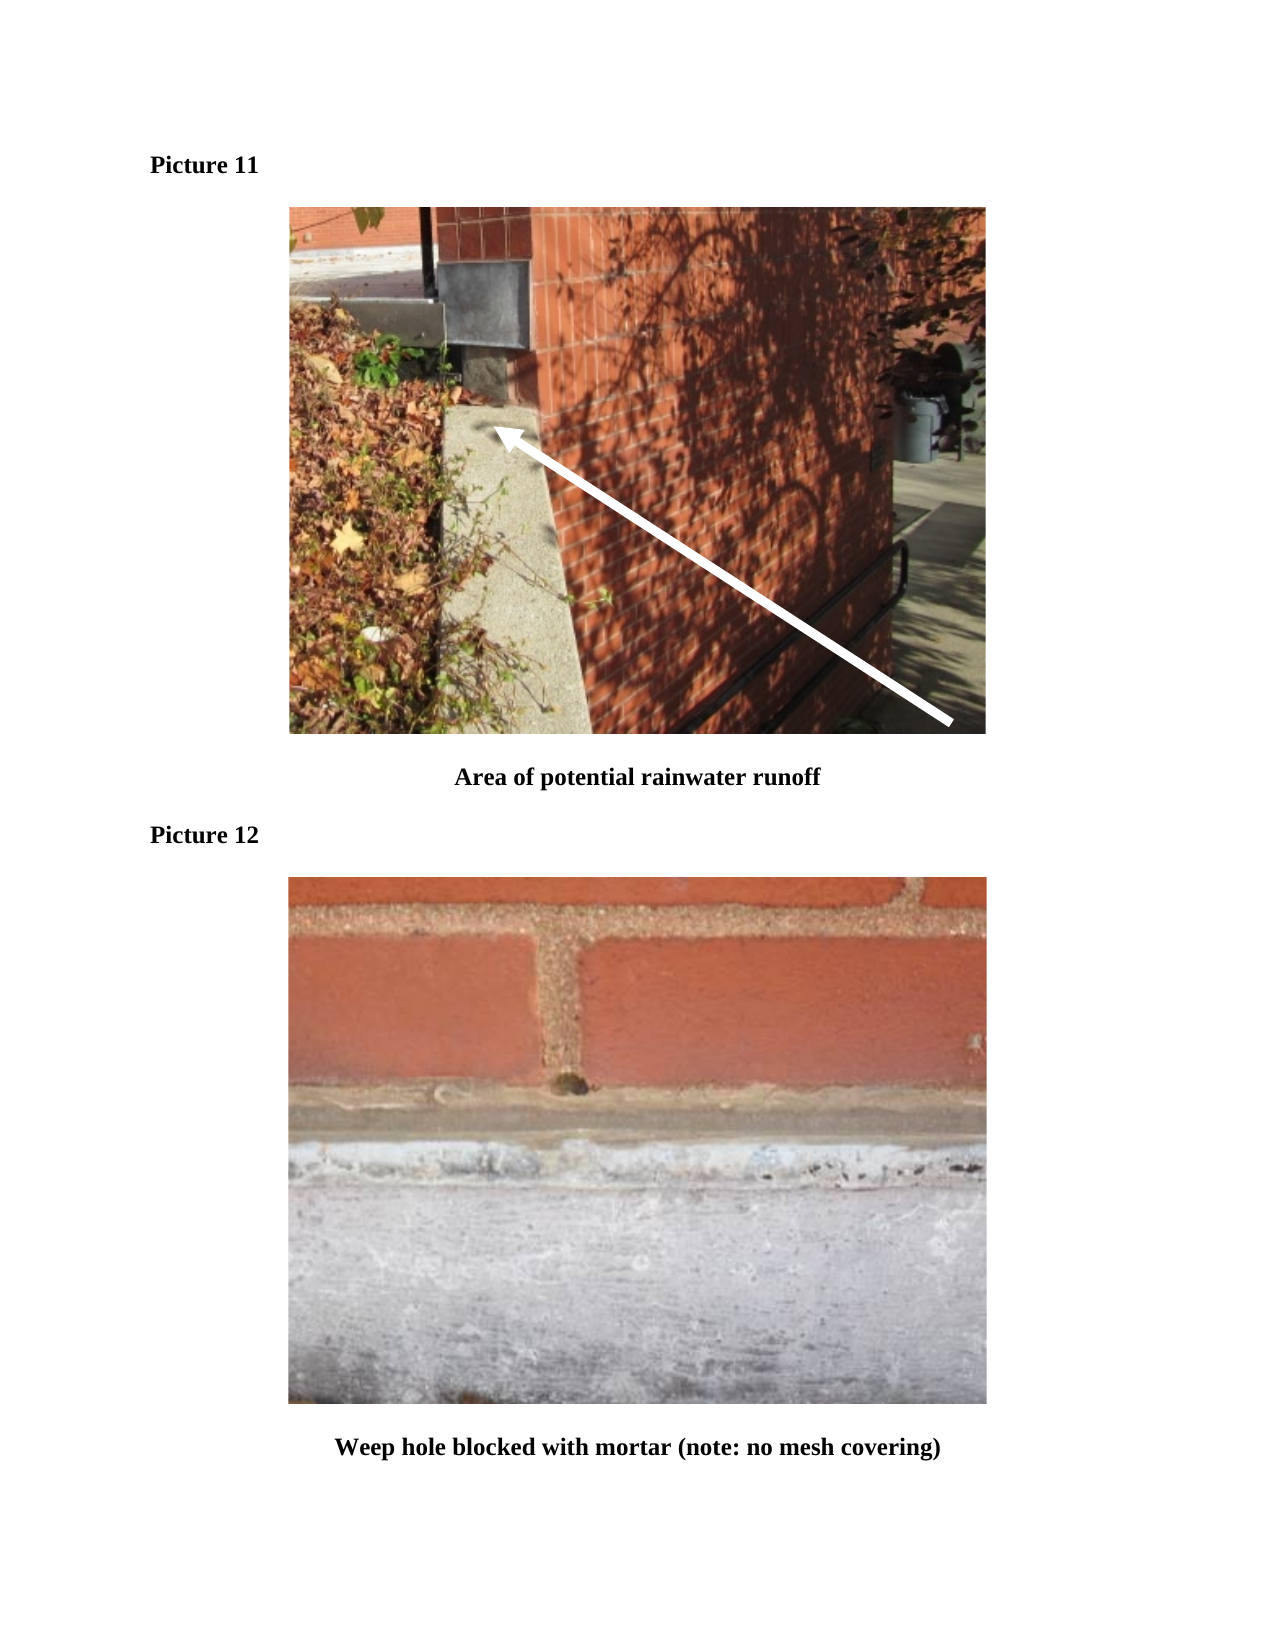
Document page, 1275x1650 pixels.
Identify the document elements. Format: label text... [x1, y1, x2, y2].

text Picture 11 [150, 150, 1125, 179]
text Area of potential rainwater runoff [150, 762, 1125, 791]
text Weep hole blocked with mortar (note: no mesh covering) [150, 1432, 1125, 1461]
text Picture 12 [150, 820, 1125, 849]
picture [289, 207, 986, 734]
picture [288, 877, 987, 1404]
